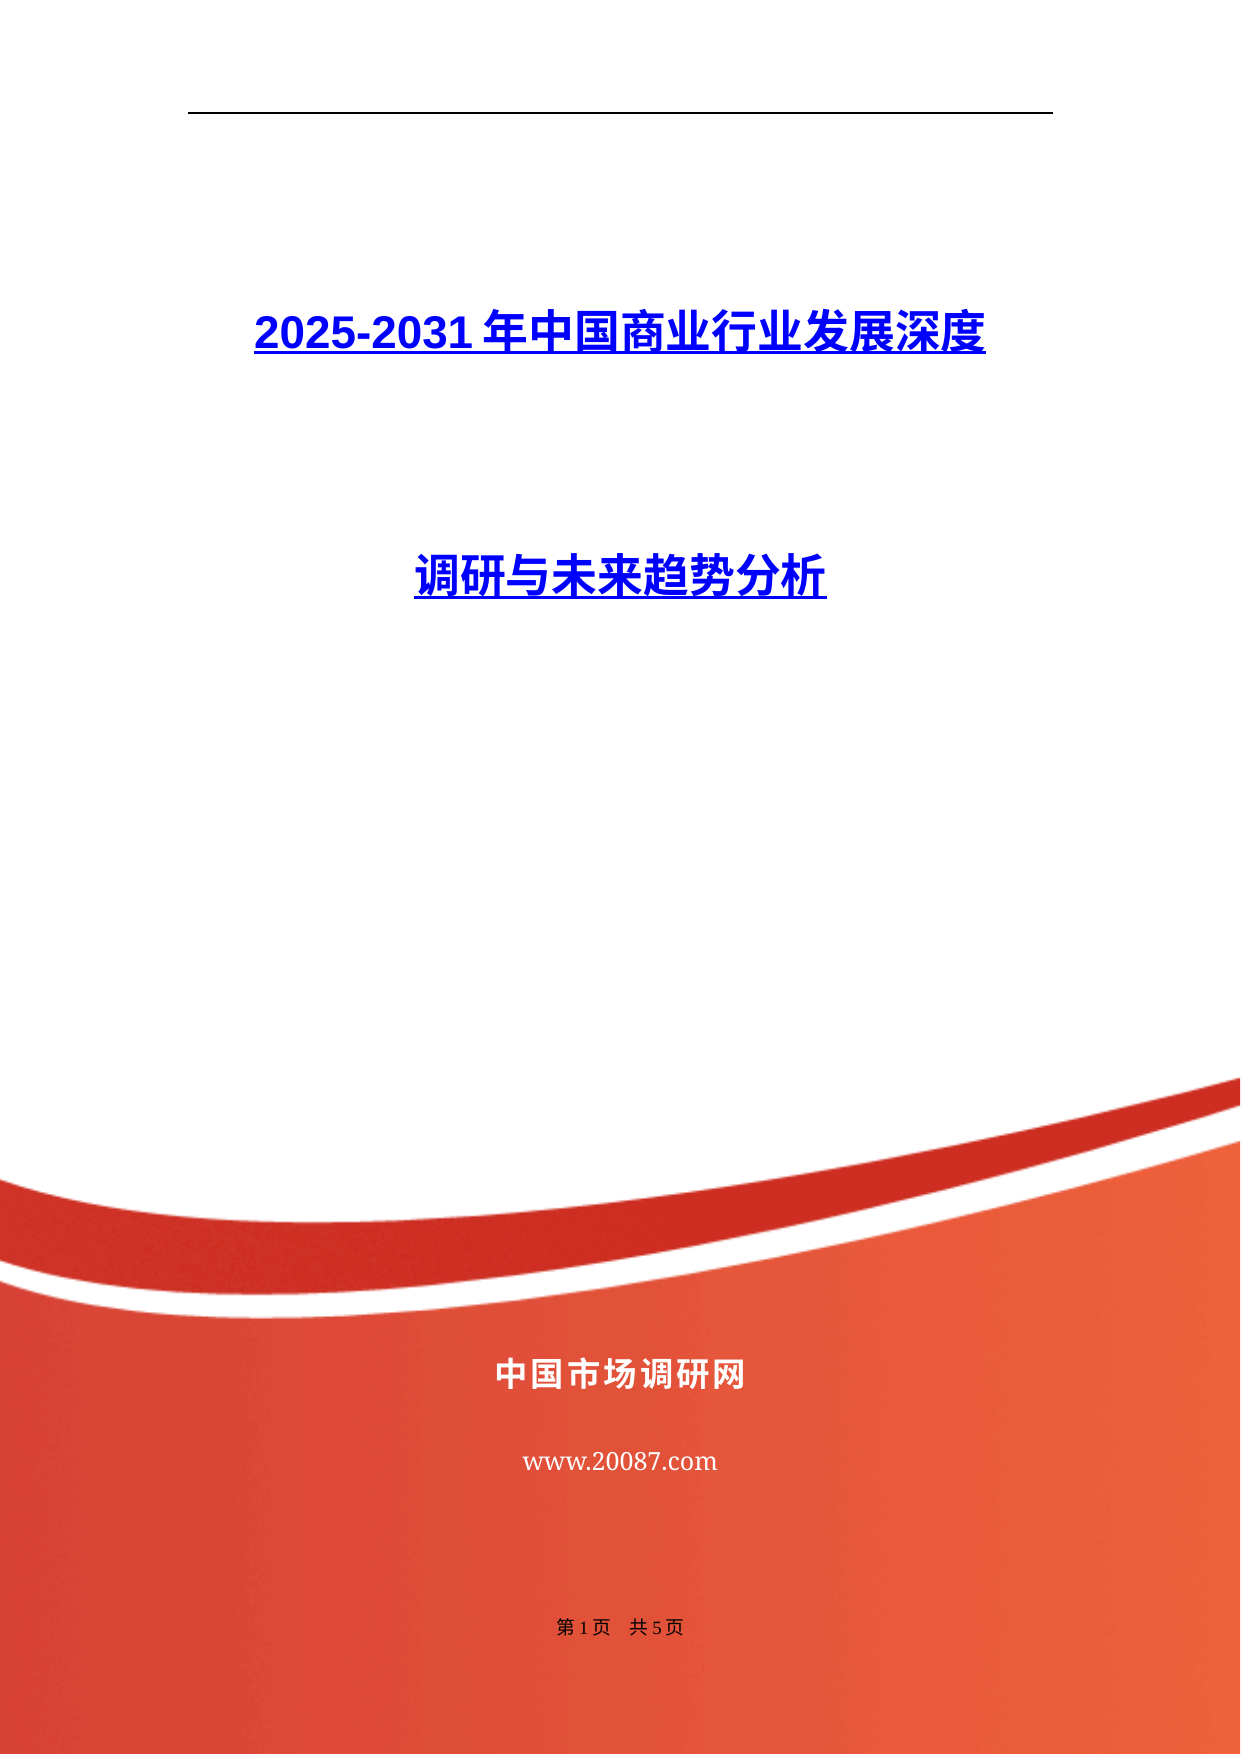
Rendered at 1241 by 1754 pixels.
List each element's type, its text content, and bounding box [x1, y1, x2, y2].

subtitle 中国市场调研网 [187, 1339, 1053, 1404]
text www.20087.com [187, 1428, 1053, 1493]
picture [0, 1006, 1241, 1754]
table_header 2025-2031年中国商业行业发展深度调研与未来趋势分析 [188, 207, 1053, 773]
